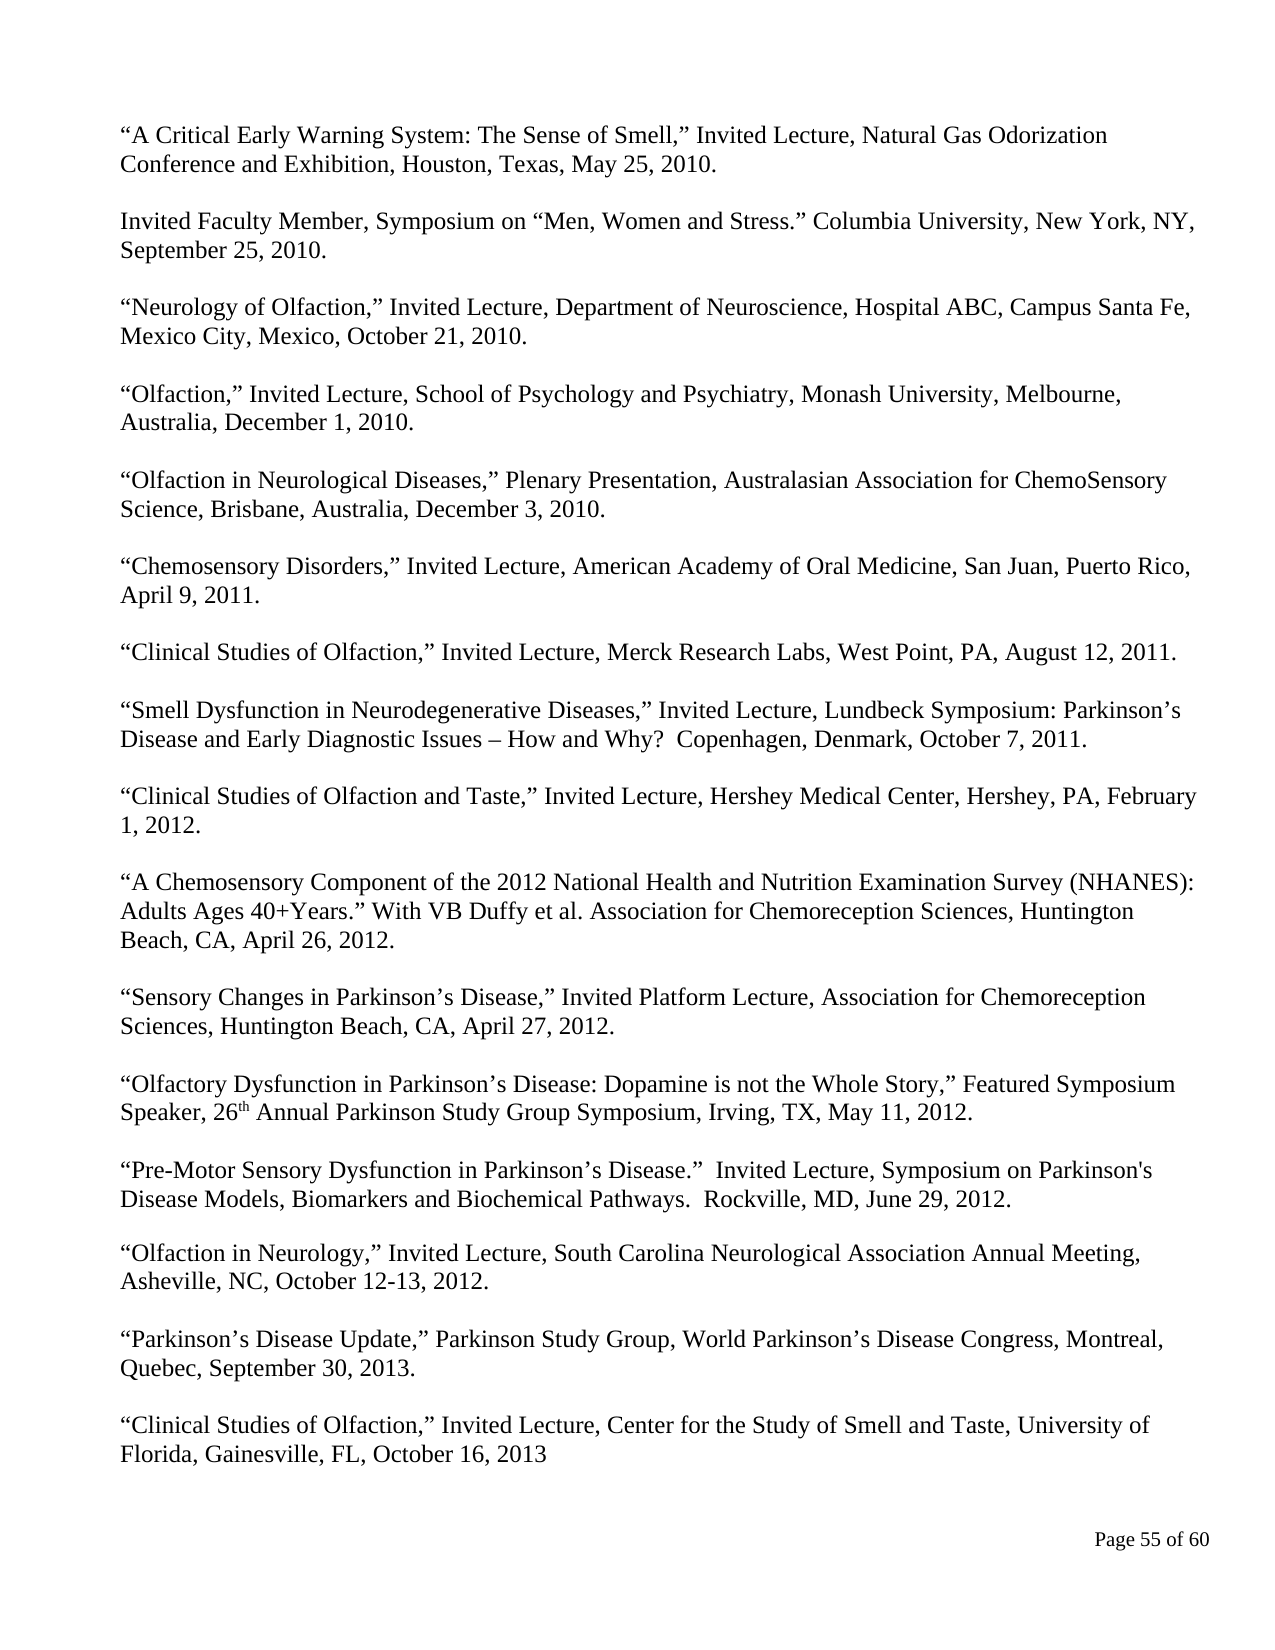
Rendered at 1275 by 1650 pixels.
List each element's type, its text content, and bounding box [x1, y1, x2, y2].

text “Smell Dysfunction in Neurodegenerative Diseases,” Invited Lecture, Lundbeck Symposium: Parkinson’s Disease and Early Diagnostic Issues – How and Why? Copenhagen, Denmark, October 7, 2011. [120, 695, 1209, 752]
text “Clinical Studies of Olfaction,” Invited Lecture, Center for the Study of Smell and Taste, University of Florida, Gainesville, FL, October 16, 2013 [120, 1410, 1209, 1468]
text “Olfaction in Neurology,” Invited Lecture, South Carolina Neurological Association Annual Meeting, Asheville, NC, October 12-13, 2012. [120, 1238, 1209, 1295]
text “Neurology of Olfaction,” Invited Lecture, Department of Neuroscience, Hospital ABC, Campus Santa Fe, Mexico City, Mexico, October 21, 2010. [120, 292, 1209, 350]
text “Olfaction in Neurological Diseases,” Plenary Presentation, Australasian Association for ChemoSensory Science, Brisbane, Australia, December 3, 2010. [120, 465, 1209, 522]
text “Chemosensory Disorders,” Invited Lecture, American Academy of Oral Medicine, San Juan, Puerto Rico, April 9, 2011. [120, 551, 1209, 609]
text “Sensory Changes in Parkinson’s Disease,” Invited Platform Lecture, Association for Chemoreception Sciences, Huntington Beach, CA, April 27, 2012. [120, 982, 1209, 1040]
text “Clinical Studies of Olfaction and Taste,” Invited Lecture, Hershey Medical Center, Hershey, PA, February 1, 2012. [120, 781, 1209, 839]
text “Parkinson’s Disease Update,” Parkinson Study Group, World Parkinson’s Disease Congress, Montreal, Quebec, September 30, 2013. [120, 1324, 1209, 1381]
text “A Critical Early Warning System: The Sense of Smell,” Invited Lecture, Natural Gas Odorization Conference and Exhibition, Houston, Texas, May 25, 2010. [120, 120, 1209, 177]
text “A Chemosensory Component of the 2012 National Health and Nutrition Examination Survey (NHANES): Adults Ages 40+Years.” With VB Duffy et al. Association for Chemoreception Sciences, Huntington Beach, CA, April 26, 2012. [120, 867, 1209, 954]
text “Clinical Studies of Olfaction,” Invited Lecture, Merck Research Labs, West Point, PA, August 12, 2011. [120, 637, 1209, 666]
text “Olfaction,” Invited Lecture, School of Psychology and Psychiatry, Monash University, Melbourne, Australia, December 1, 2010. [120, 379, 1209, 436]
text “Olfactory Dysfunction in Parkinson’s Disease: Dopamine is not the Whole Story,” Featured Symposium Speaker, 26th Annual Parkinson Study Group Symposium, Irving, TX, May 11, 2012. [120, 1069, 1209, 1126]
text “Pre-Motor Sensory Dysfunction in Parkinson’s Disease.” Invited Lecture, Symposium on Parkinson's Disease Models, Biomarkers and Biochemical Pathways. Rockville, MD, June 29, 2012. [120, 1155, 1209, 1212]
text Invited Faculty Member, Symposium on “Men, Women and Stress.” Columbia University, New York, NY, September 25, 2010. [120, 206, 1209, 264]
